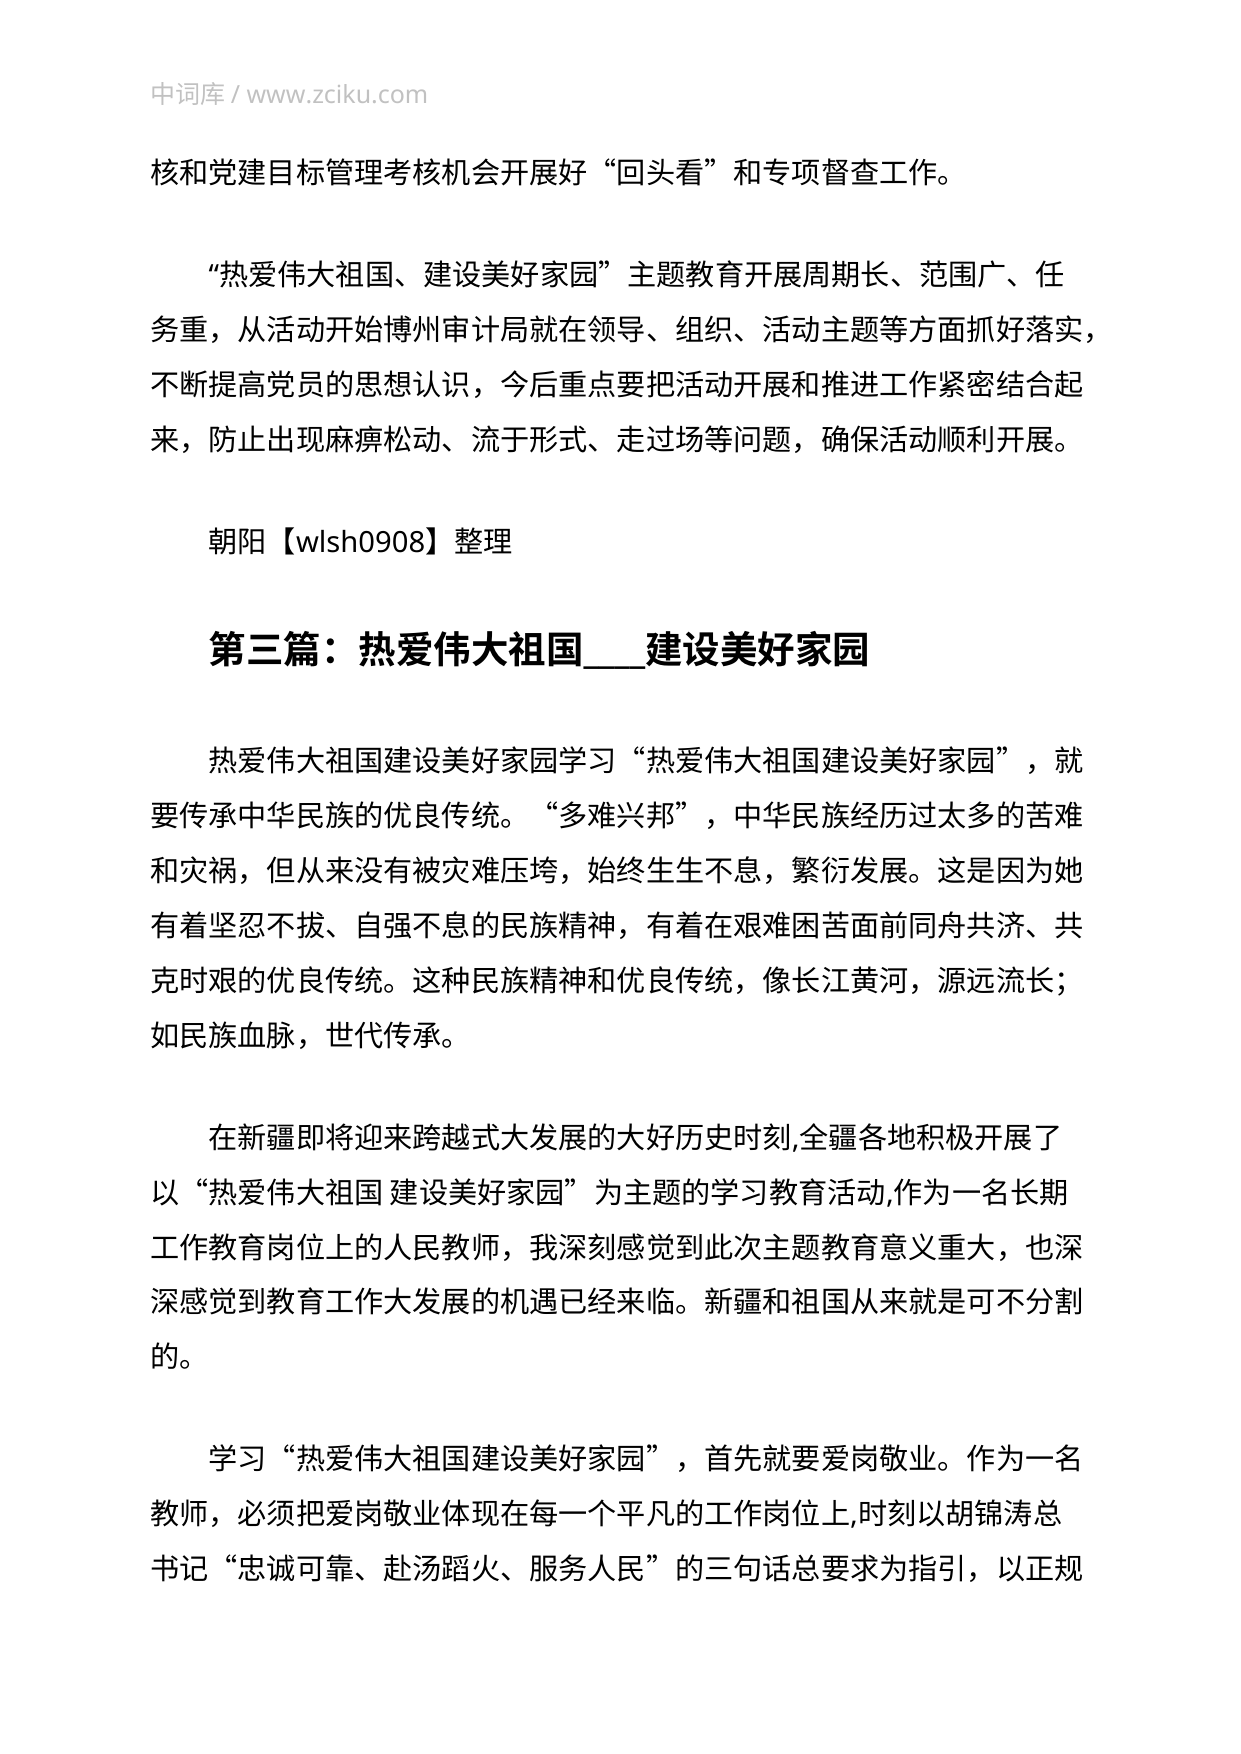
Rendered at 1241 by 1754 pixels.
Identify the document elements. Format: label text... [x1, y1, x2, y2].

text “热爱伟大祖国、建设美好家园”主题教育开展周期长、范围广、任务重，从活动开始博州审计局就在领导、组织、活动主题等方面抓好落实，不断提高党员的思想认识，今后重点要把活动开展和推进工作紧密结合起来，防止出现麻痹松动、流于形式、走过场等问题，确保活动顺利开展。 [150, 252, 1090, 459]
text 第三篇：热爱伟大祖国____建设美好家园 [150, 620, 1090, 675]
text 热爱伟大祖国建设美好家园学习“热爱伟大祖国建设美好家园”，就要传承中华民族的优良传统。“多难兴邦”，中华民族经历过太多的苦难和灾祸，但从来没有被灾难压垮，始终生生不息，繁衍发展。这是因为她有着坚忍不拔、自强不息的民族精神，有着在艰难困苦面前同舟共济、共克时艰的优良传统。这种民族精神和优良传统，像长江黄河，源远流长；如民族血脉，世代传承。 [150, 738, 1090, 1055]
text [150, 1436, 1090, 1588]
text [150, 150, 1090, 192]
text 朝阳【wlsh0908】整理 [150, 518, 1090, 561]
text 在新疆即将迎来跨越式大发展的大好历史时刻,全疆各地积极开展了以“热爱伟大祖国 建设美好家园”为主题的学习教育活动,作为一名长期工作教育岗位上的人民教师，我深刻感觉到此次主题教育意义重大，也深深感觉到教育工作大发展的机遇已经来临。新疆和祖国从来就是可不分割的。 [150, 1114, 1090, 1376]
